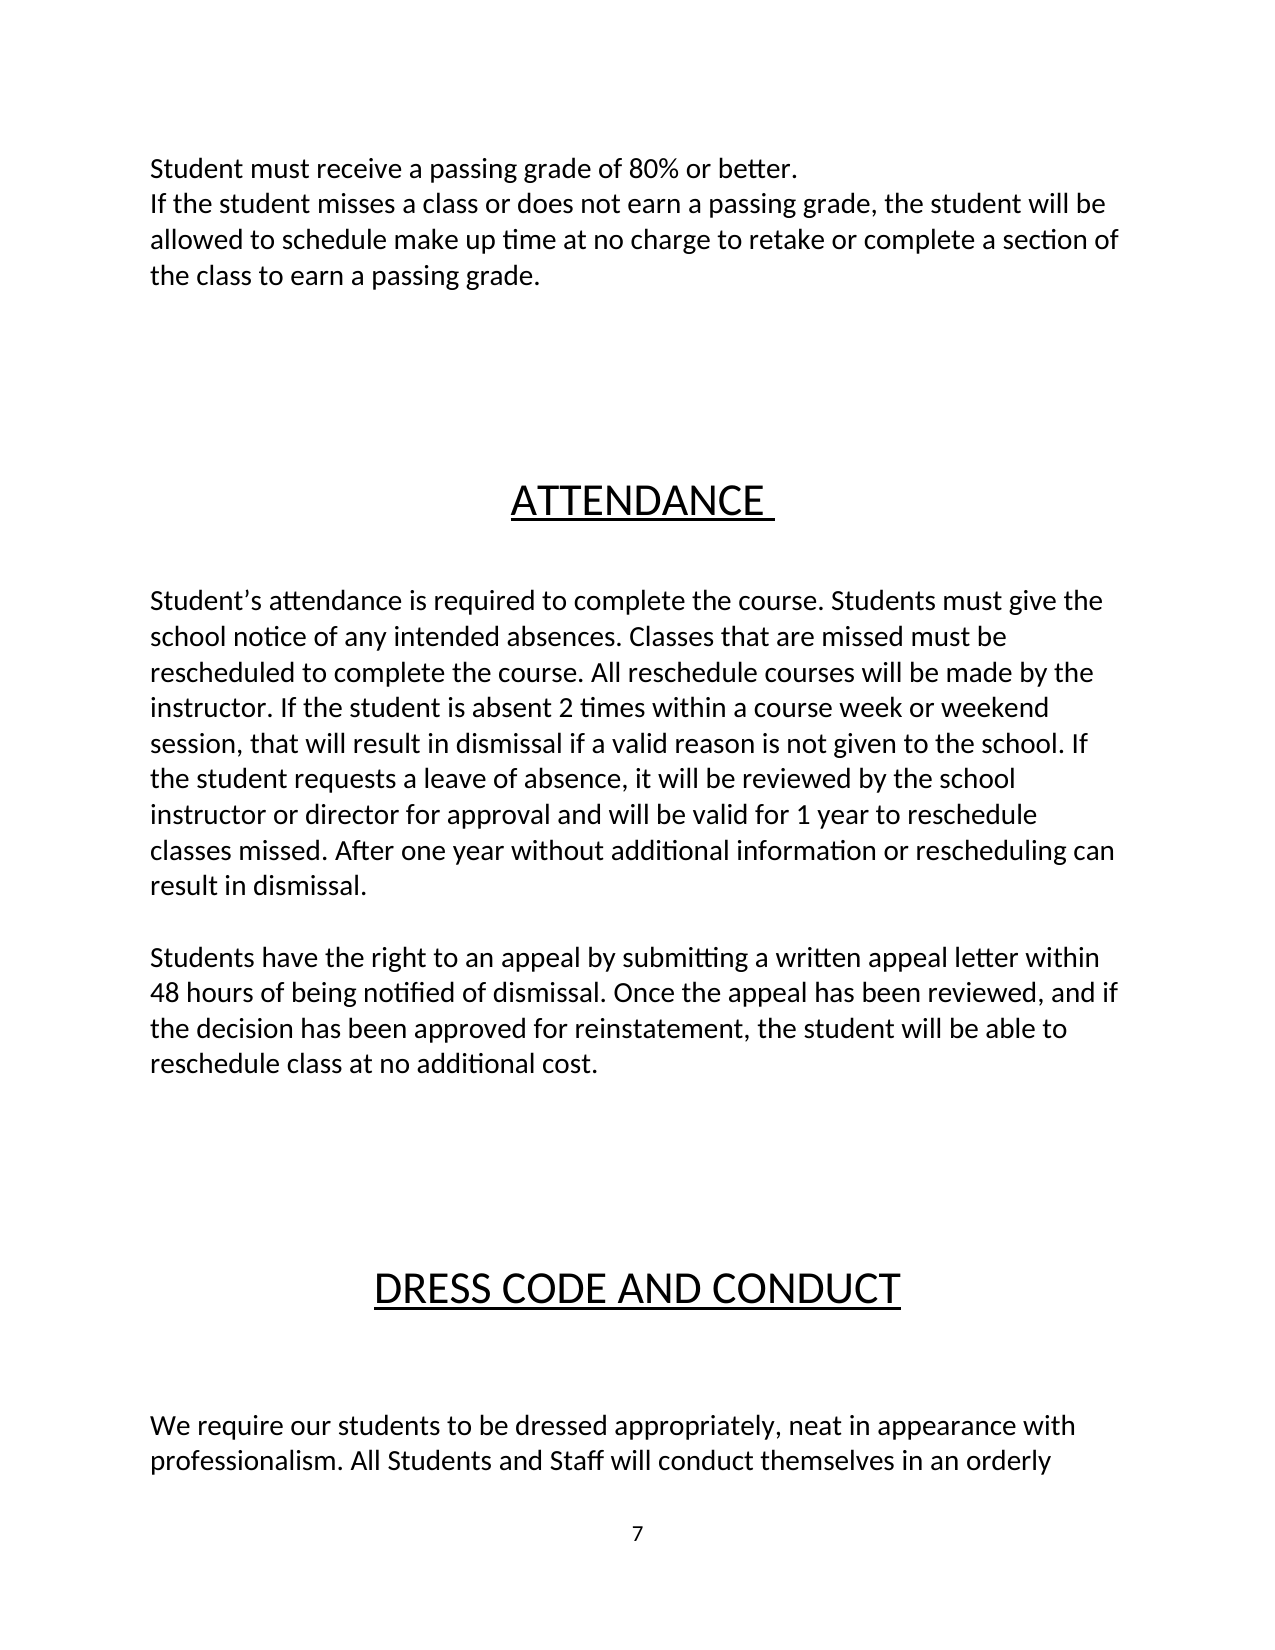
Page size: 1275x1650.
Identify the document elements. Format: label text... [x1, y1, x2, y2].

text Students have the right to an appeal by submitting a written appeal letter within 48 hours of being notified of dismissal. Once the appeal has been reviewed, and if the decision has been approved for reinstatement, the student will be able to reschedule class at no additional cost. [150, 939, 1125, 1081]
text ATTENDANCE [150, 471, 1125, 527]
text Student must receive a passing grade of 80% or better. [150, 150, 1125, 186]
text If the student misses a class or does not earn a passing grade, the student will be allowed to schedule make up time at no charge to retake or complete a section of the class to earn a passing grade. [150, 186, 1125, 292]
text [150, 1407, 1125, 1478]
text DRESS CODE AND CONDUCT [150, 1259, 1125, 1315]
text Student’s attendance is required to complete the course. Students must give the school notice of any intended absences. Classes that are missed must be rescheduled to complete the course. All reschedule courses will be made by the instructor. If the student is absent 2 times within a course week or weekend session, that will result in dismissal if a valid reason is not given to the school. If the student requests a leave of absence, it will be reviewed by the school instructor or director for approval and will be valid for 1 year to reschedule classes missed. After one year without additional information or rescheduling can result in dismissal. [150, 582, 1125, 903]
